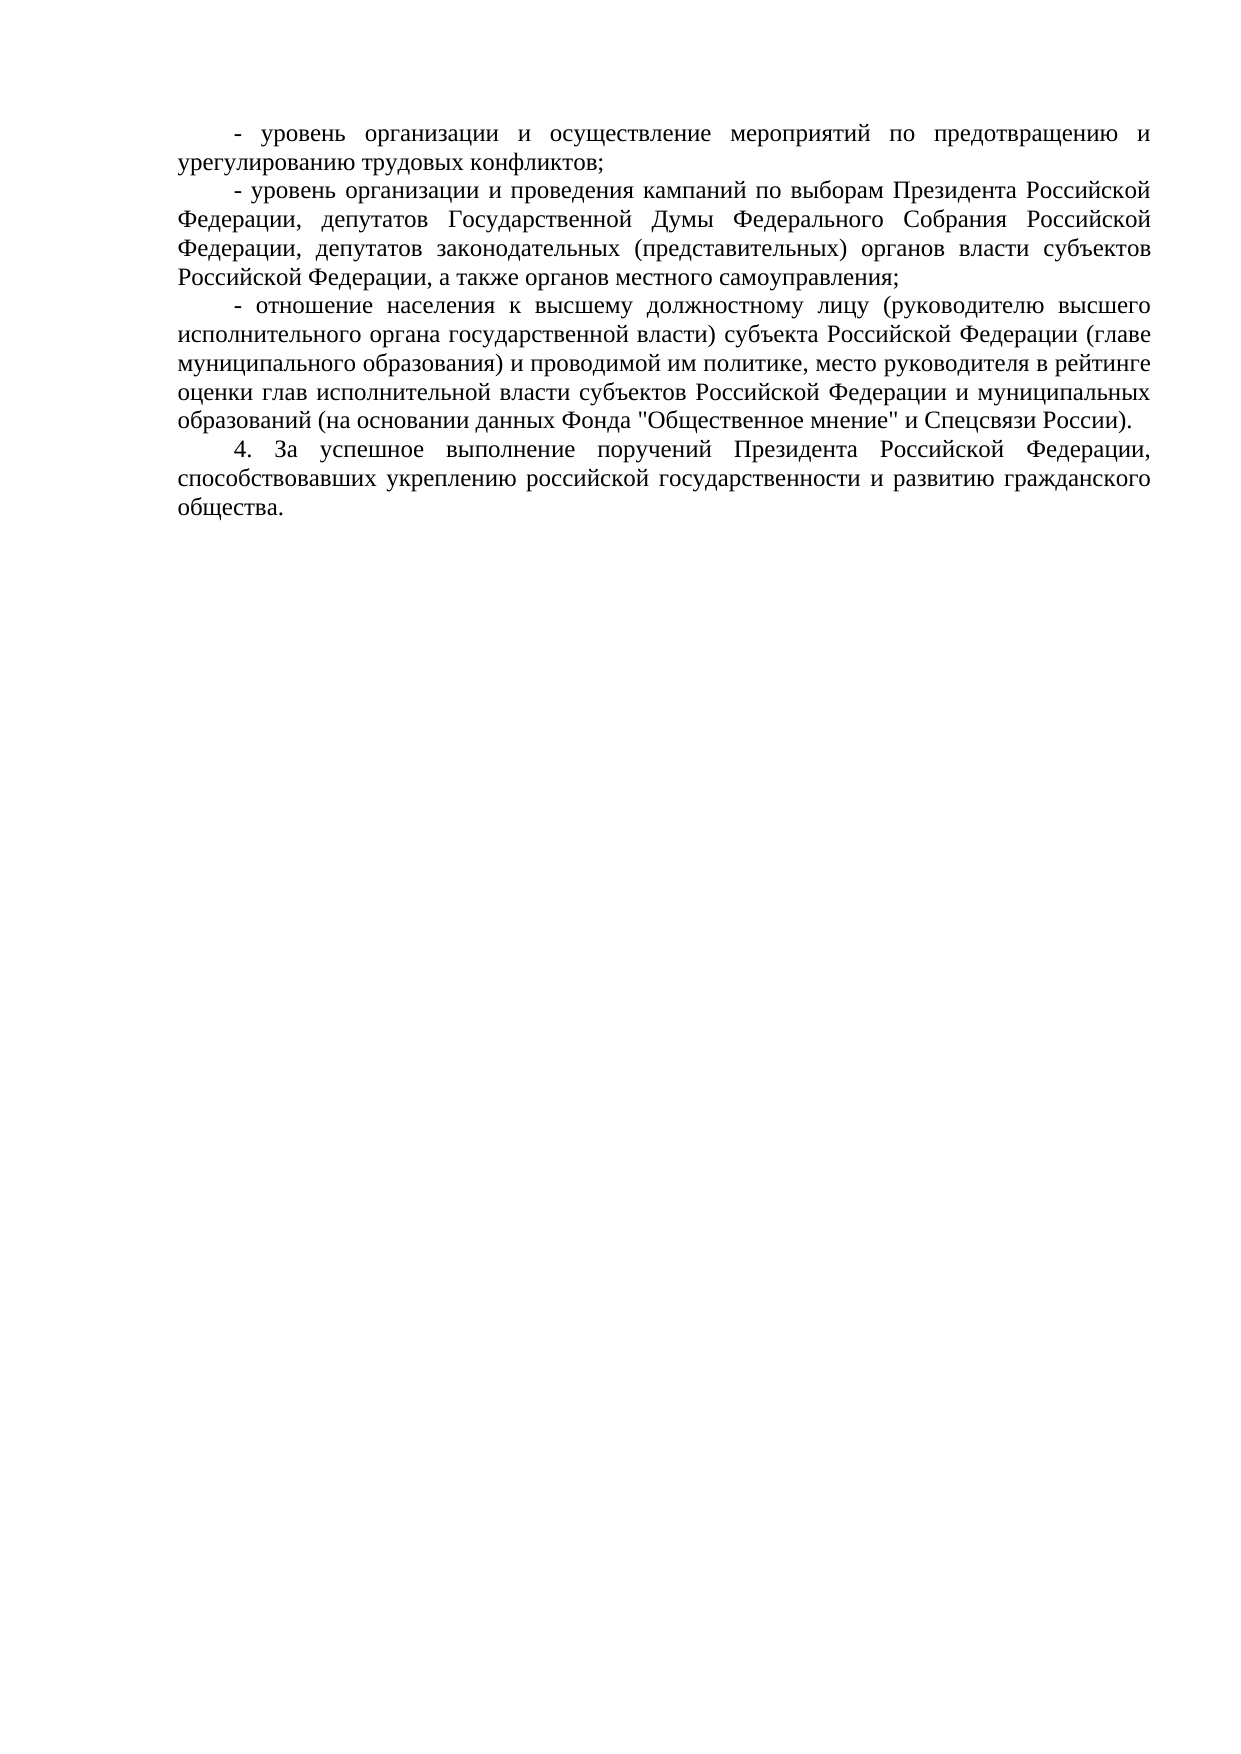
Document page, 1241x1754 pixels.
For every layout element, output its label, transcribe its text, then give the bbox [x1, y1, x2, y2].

text - уровень организации и проведения кампаний по выборам Президента Российской Федерации, депутатов Государственной Думы Федерального Собрания Российской Федерации, депутатов законодательных (представительных) органов власти субъектов Российской Федерации, а также органов местного самоуправления; [177, 176, 1152, 291]
text 4. За успешное выполнение поручений Президента Российской Федерации, способствовавших укреплению российской государственности и развитию гражданского общества. [177, 434, 1152, 521]
text - отношение населения к высшему должностному лицу (руководителю высшего исполнительного органа государственной власти) субъекта Российской Федерации (главе муниципального образования) и проводимой им политике, место руководителя в рейтинге оценки глав исполнительной власти субъектов Российской Федерации и муниципальных образований (на основании данных Фонда "Общественное мнение" и Спецсвязи России). [177, 291, 1152, 434]
text - уровень организации и осуществление мероприятий по предотвращению и урегулированию трудовых конфликтов; [177, 118, 1152, 176]
